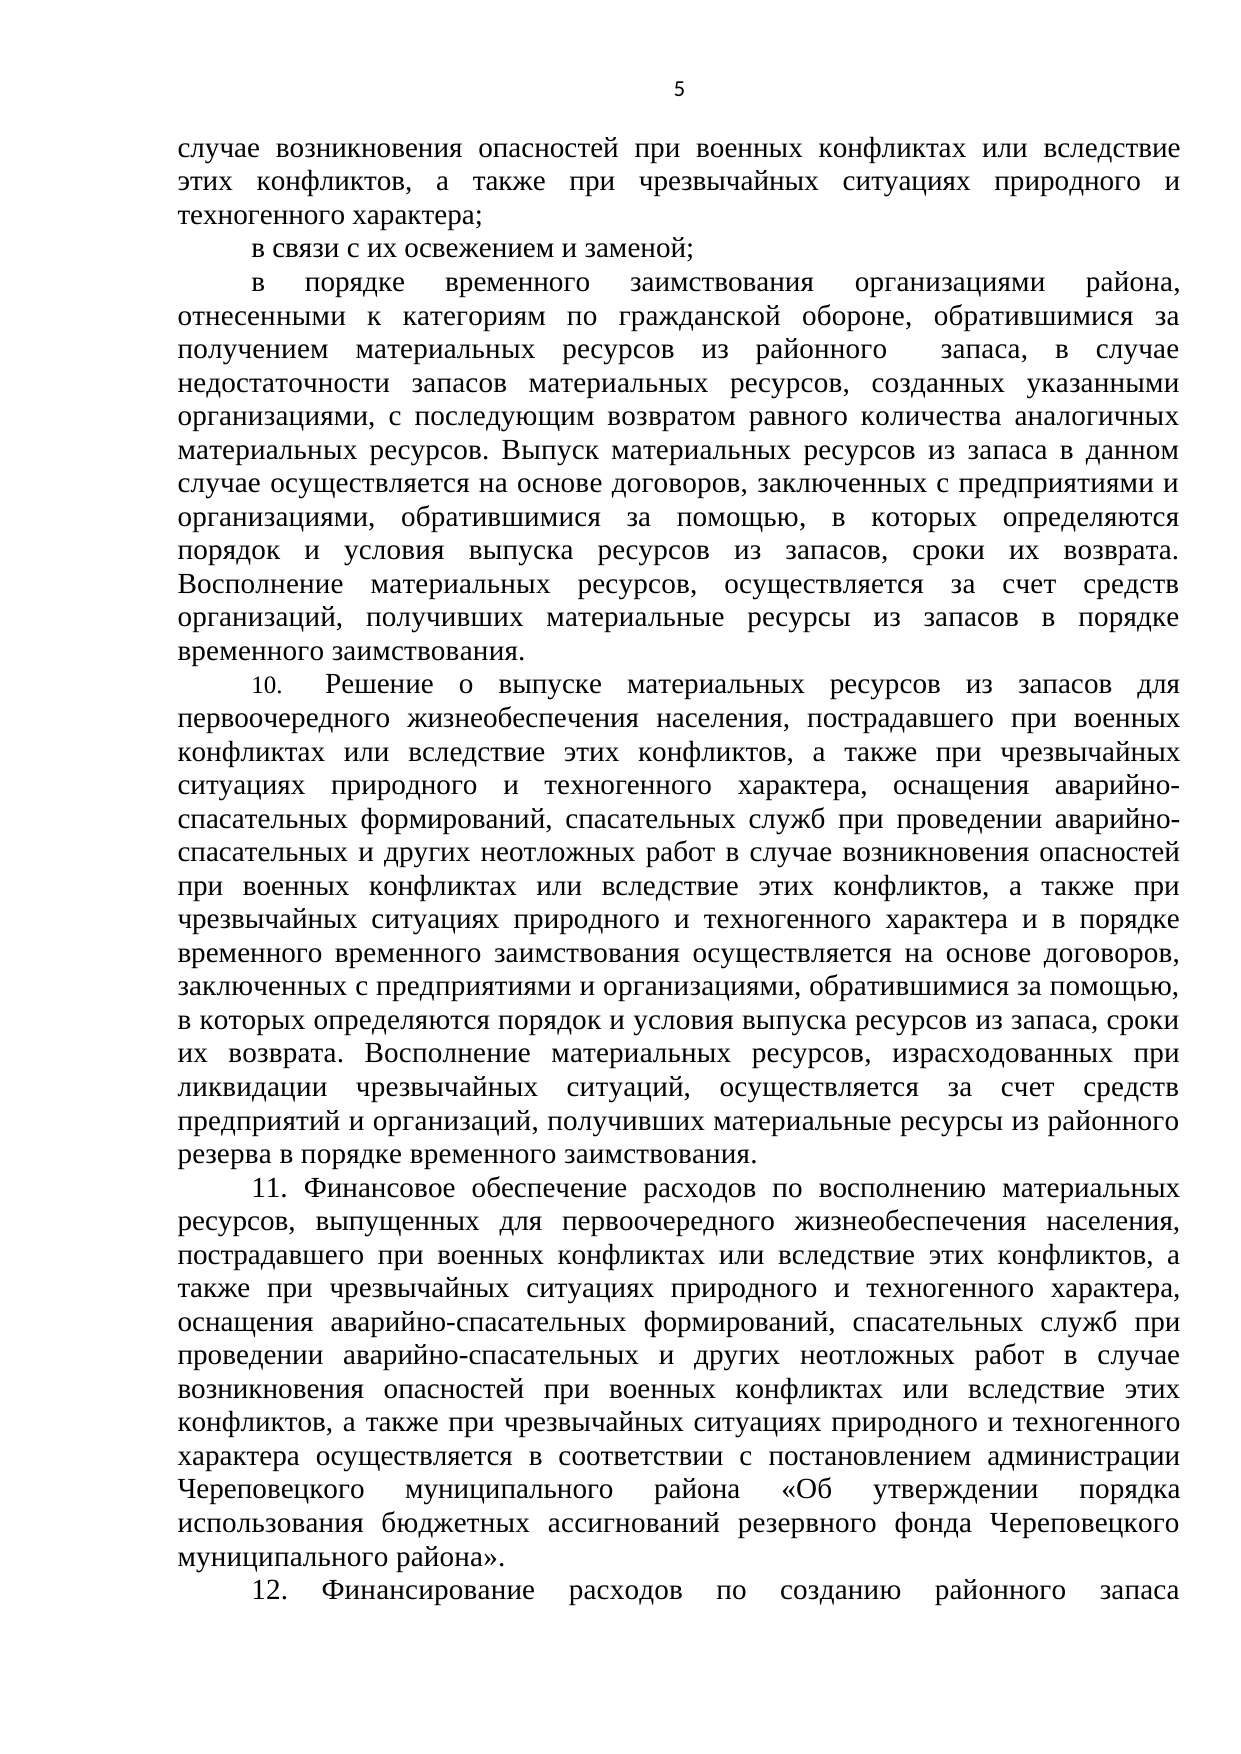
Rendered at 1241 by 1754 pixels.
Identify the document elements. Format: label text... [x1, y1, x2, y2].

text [177, 1572, 1181, 1606]
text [177, 130, 1181, 231]
text 11. Финансовое обеспечение расходов по восполнению материальных ресурсов, выпущенных для первоочередного жизнеобеспечения населения, пострадавшего при военных конфликтах или вследствие этих конфликтов, а также при чрезвычайных ситуациях природного и техногенного характера, оснащения аварийно-спасательных формирований, спасательных служб при проведении аварийно-спасательных и других неотложных работ в случае возникновения опасностей при военных конфликтах или вследствие этих конфликтов, а также при чрезвычайных ситуациях природного и техногенного характера осуществляется в соответствии с постановлением администрации Череповецкого муниципального района «Об утверждении порядка использования бюджетных ассигнований резервного фонда Череповецкого муниципального района». [177, 1170, 1181, 1572]
text в порядке временного заимствования организациями района, отнесенными к категориям по гражданской обороне, обратившимися за получением материальных ресурсов из районного запаса, в случае недостаточности запасов материальных ресурсов, созданных указанными организациями, с последующим возвратом равного количества аналогичных материальных ресурсов. Выпуск материальных ресурсов из запаса в данном случае осуществляется на основе договоров, заключенных с предприятиями и организациями, обратившимися за помощью, в которых определяются порядок и условия выпуска ресурсов из запасов, сроки их возврата. Восполнение материальных ресурсов, осуществляется за счет средств организаций, получивших материальные ресурсы из запасов в порядке временного заимствования. [177, 264, 1181, 667]
text в связи с их освежением и заменой; [177, 231, 1181, 264]
list Решение о выпуске материальных ресурсов из запасов для первоочередного жизнеобеспечения населения, пострадавшего при военных конфликтах или вследствие этих конфликтов, а также при чрезвычайных ситуациях природного и техногенного характера, оснащения аварийно-спасательных формирований, спасательных служб при проведении аварийно-спасательных и других неотложных работ в случае возникновения опасностей при военных конфликтах или вследствие этих конфликтов, а также при чрезвычайных ситуациях природного и техногенного характера и в порядке временного временного заимствования осуществляется на основе договоров, заключенных с предприятиями и организациями, обратившимися за помощью, в которых определяются порядок и условия выпуска ресурсов из запаса, сроки их возврата. Восполнение материальных ресурсов, израсходованных при ликвидации чрезвычайных ситуаций, осуществляется за счет средств предприятий и организаций, получивших материальные ресурсы из районного резерва в порядке временного заимствования. [177, 667, 1181, 1170]
